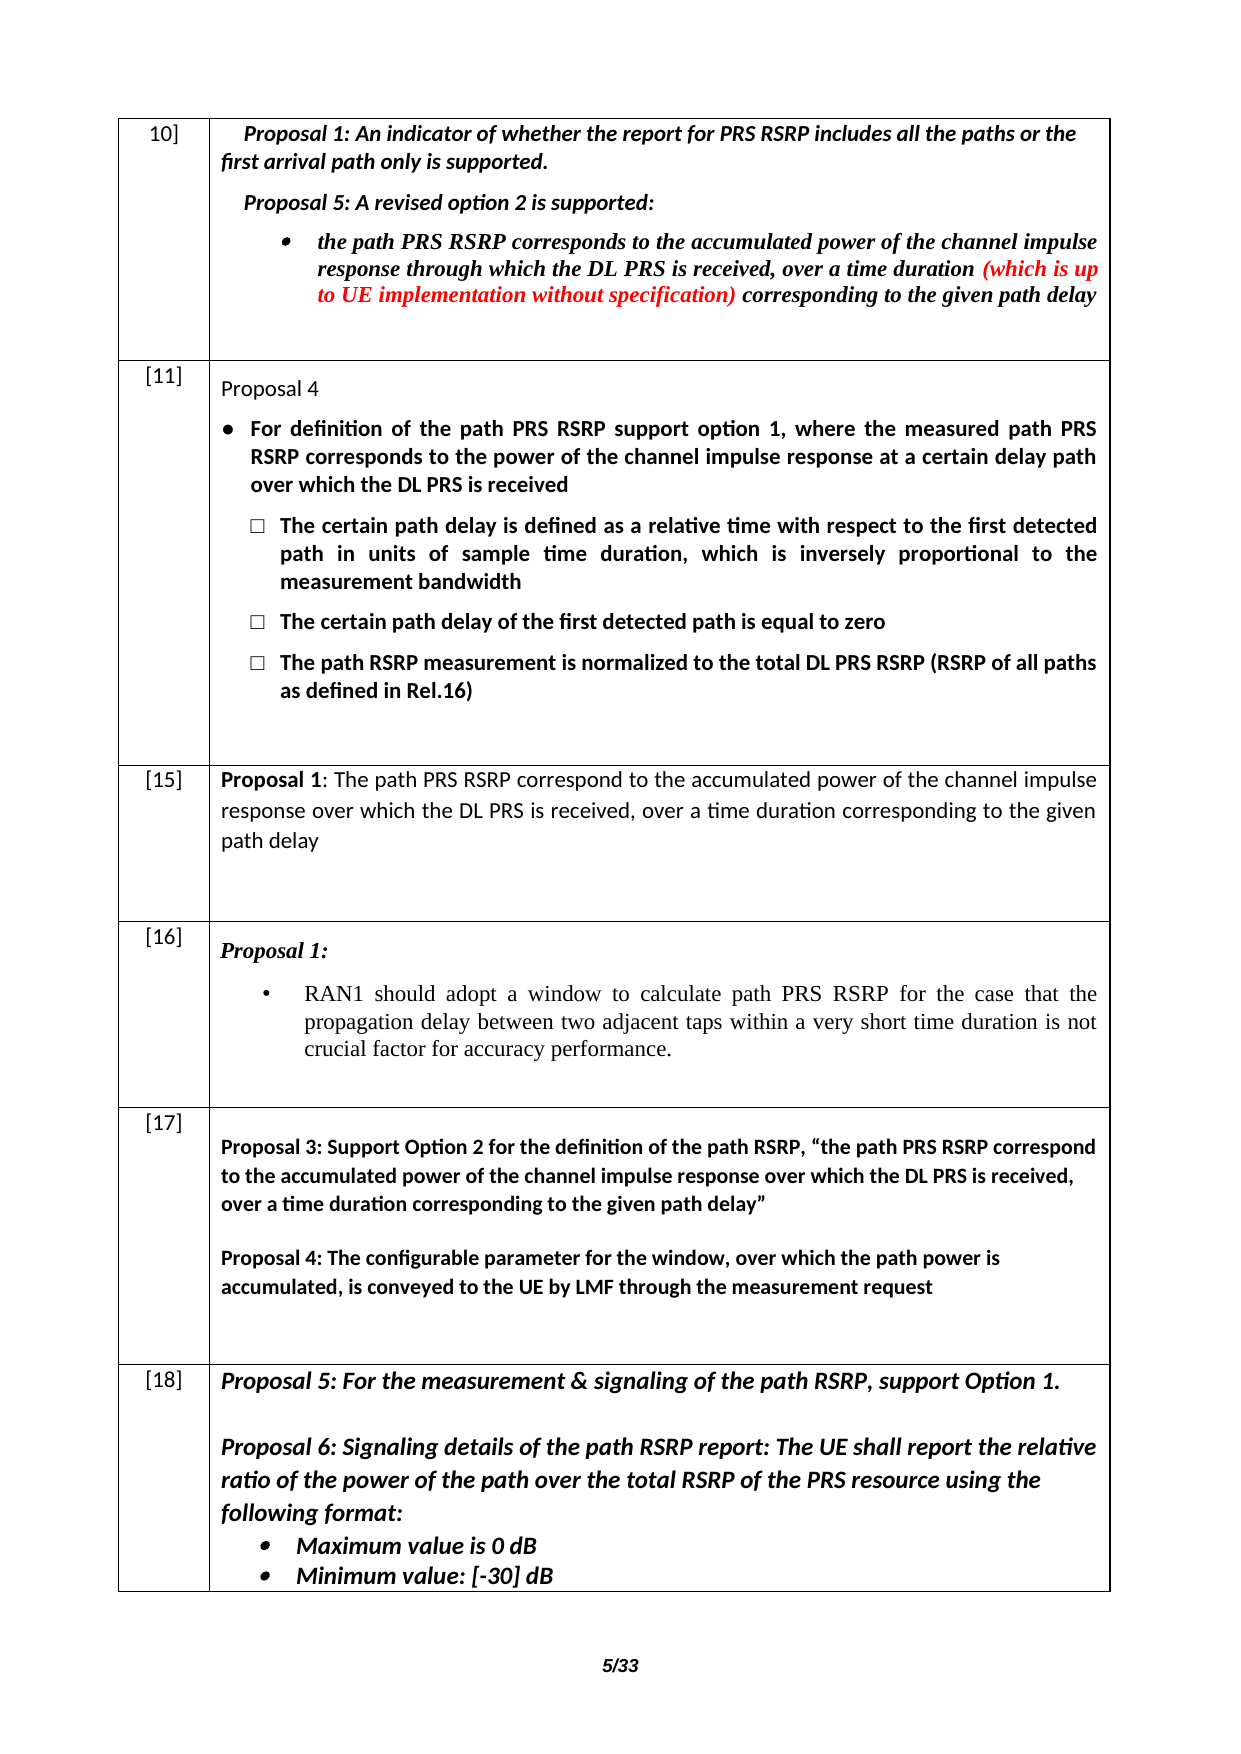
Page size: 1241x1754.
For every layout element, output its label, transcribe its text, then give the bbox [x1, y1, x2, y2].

table_cell Proposal 3: Support Option 2 for the definition of the path RSRP, “the path PRS RSRP correspond to the accumulated power of the channel impulse response over which the DL PRS is received, over a time duration corresponding to the given path delay” Proposal 4: The configurable parameter for the window, over which the path power is accumulated, is conveyed to the UE by LMF through the measurement request [210, 1108, 1109, 1364]
table_cell Proposal 4 For definition of the path PRS RSRP support option 1, where the measured path PRS RSRP corresponds to the power of the channel impulse response at a certain delay path over which the DL PRS is received The certain path delay is defined as a relative time with respect to the first detected path in units of sample time duration, which is inversely proportional to the measurement bandwidth The certain path delay of the first detected path is equal to zero The path RSRP measurement is normalized to the total DL PRS RSRP (RSRP of all paths as defined in Rel.16) [210, 361, 1109, 764]
table_cell Proposal 1: RAN1 should adopt a window to calculate path PRS RSRP for the case that the propagation delay between two adjacent taps within a very short time duration is not crucial factor for accuracy performance. [210, 922, 1109, 1107]
table_cell [17] [119, 1108, 209, 1364]
table_cell [11] [119, 361, 209, 764]
table_cell [15] [119, 766, 209, 921]
table_cell 10] [119, 119, 209, 360]
table_cell [18] [119, 1365, 209, 1591]
table_cell Proposal 1: An indicator of whether the report for PRS RSRP includes all the paths or the first arrival path only is supported. Proposal 5: A revised option 2 is supported: the path PRS RSRP corresponds to the accumulated power of the channel impulse response through which the DL PRS is received, over a time duration (which is up to UE implementation without specification) corresponding to the given path delay [210, 119, 1109, 360]
table_cell [16] [119, 922, 209, 1107]
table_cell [210, 1365, 1109, 1591]
table_cell Proposal 1: The path PRS RSRP correspond to the accumulated power of the channel impulse response over which the DL PRS is received, over a time duration corresponding to the given path delay [210, 766, 1109, 921]
